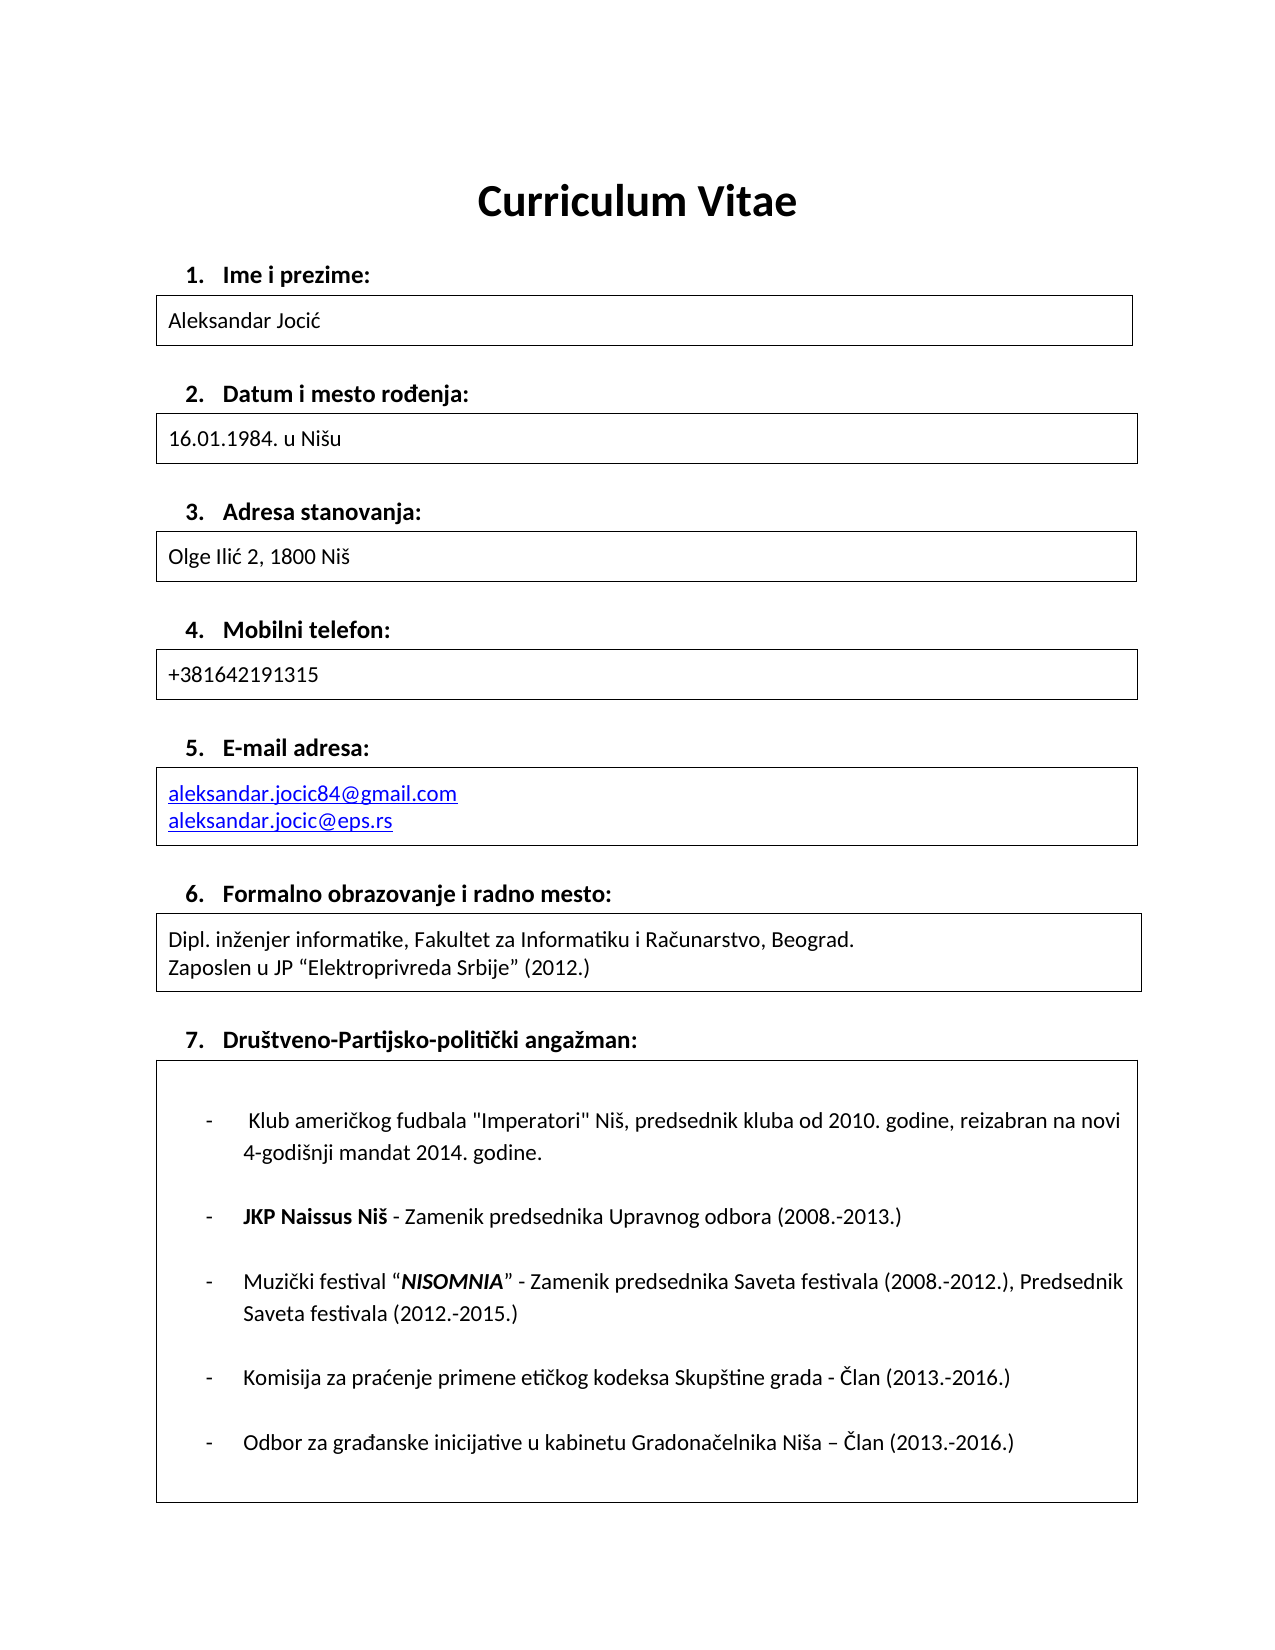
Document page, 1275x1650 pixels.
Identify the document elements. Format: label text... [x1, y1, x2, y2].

list Datum i mesto rođenja: [185, 378, 1127, 408]
table_header aleksandar.jocic84@gmail.com aleksandar.jocic@eps.rs [157, 768, 1137, 845]
table_header Dipl. inženjer informatike, Fakultet za Informatiku i Računarstvo, . Zaposlen u JP “Elektroprivreda Srbije” (2012.) [157, 914, 1141, 991]
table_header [157, 1061, 1137, 1502]
list Ime i prezime: [185, 260, 1127, 290]
list E-mail adresa: [185, 732, 1127, 763]
table_header Aleksandar Jocić [157, 296, 1132, 344]
table_header +381642191315 [157, 650, 1137, 699]
list Formalno obrazovanje i radno mesto: [185, 878, 1127, 909]
table_header 16.01.1984. u Nišu [157, 414, 1137, 463]
table_header Olge Ilić 2, 1800 Niš [157, 532, 1136, 581]
list 7. Društveno-Partijsko-politički angažman: [185, 1024, 1127, 1055]
list Mobilni telefon: [185, 614, 1127, 644]
text Curriculum Vitae [148, 172, 1127, 227]
list Adresa stanovanja: [185, 496, 1127, 526]
